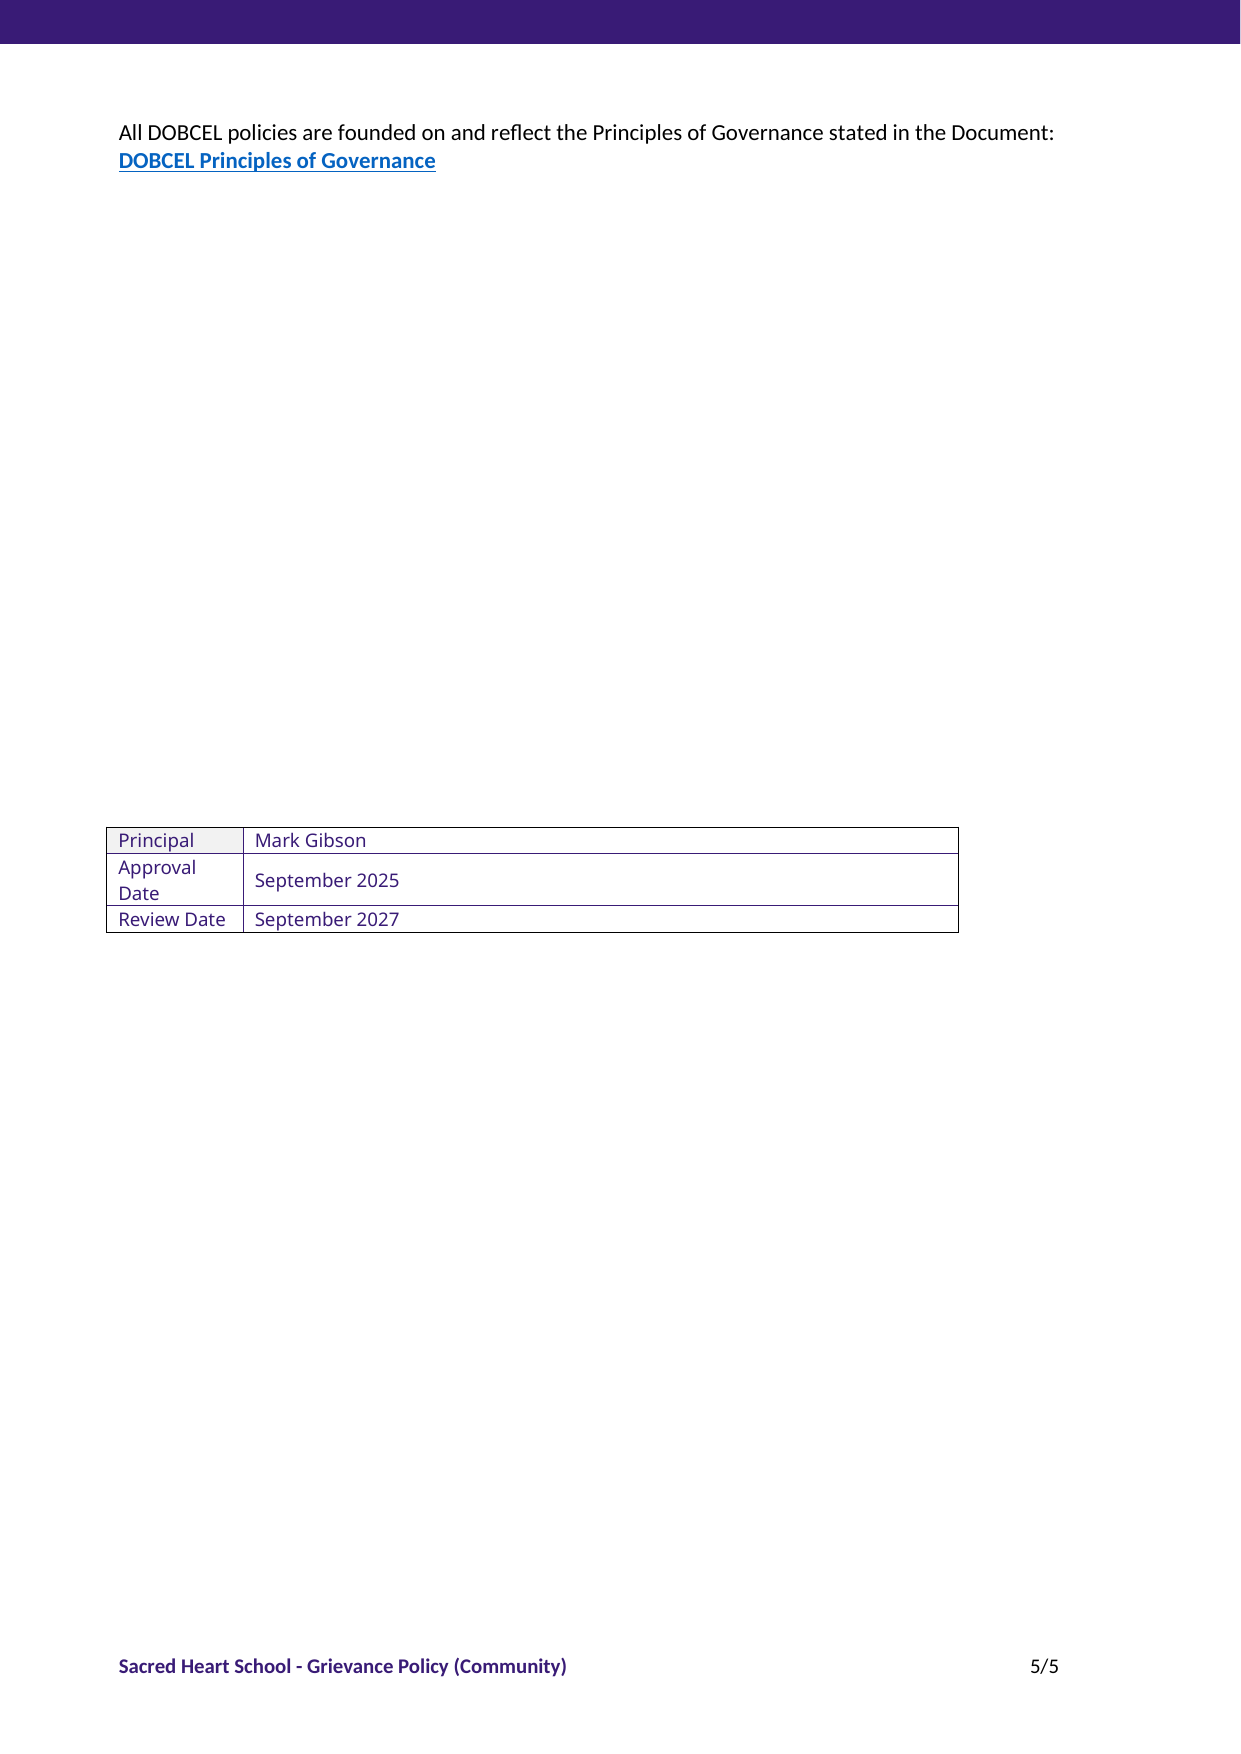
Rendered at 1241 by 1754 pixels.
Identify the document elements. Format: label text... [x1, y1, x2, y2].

table_header Principal [107, 828, 243, 853]
text DOBCEL Principles of Governance [118, 147, 1122, 174]
table_cell September 2027 [244, 906, 958, 932]
table_cell Approval Date [107, 854, 243, 905]
text All DOBCEL policies are founded on and reflect the Principles of Governance stated in the Document: [118, 118, 1122, 147]
table_cell September 2025 [244, 854, 958, 905]
table_header Mark Gibson [244, 828, 958, 853]
table_cell Review Date [107, 906, 243, 932]
